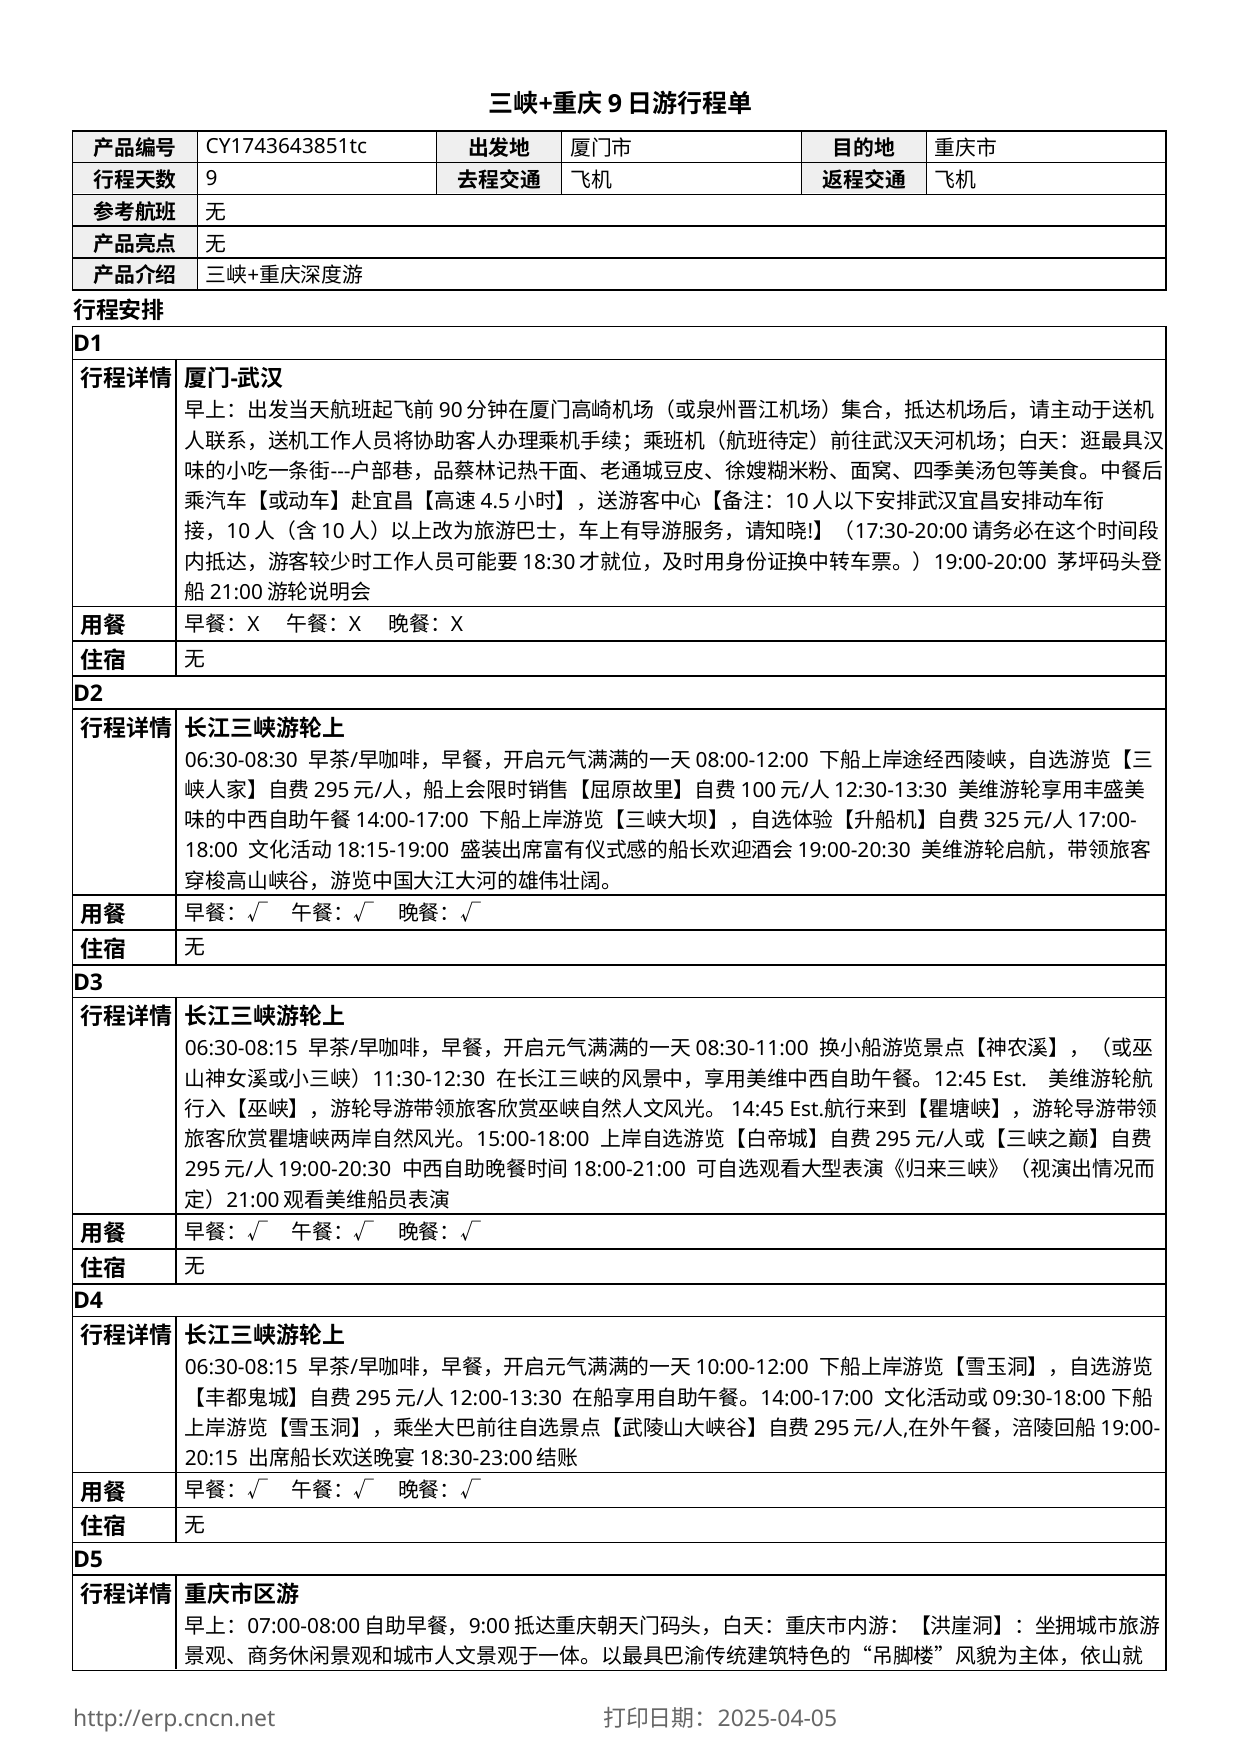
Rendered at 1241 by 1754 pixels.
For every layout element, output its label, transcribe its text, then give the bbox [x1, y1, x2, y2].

table_cell 厦门-武汉 早上：出发当天航班起飞前90分钟在厦门高崎机场（或泉州晋江机场）集合，抵达机场后，请主动于送机人联系，送机工作人员将协助客人办理乘机手续；乘班机（航班待定）前往武汉天河机场； [177, 360, 1165, 606]
table_cell 无 [177, 931, 1165, 964]
table_cell 住宿 [73, 1508, 175, 1541]
table_header D1 [73, 327, 1165, 359]
table_cell 用餐 [73, 1215, 175, 1248]
table_header 产品编号 [73, 132, 197, 162]
table_cell 9 [198, 163, 436, 193]
table_cell 早餐：X 午餐：X 晚餐：X [177, 607, 1165, 640]
table_cell 飞机 [562, 163, 801, 193]
table_cell 行程天数 [73, 163, 197, 193]
table_cell 住宿 [73, 642, 175, 675]
table_header CY1743643851tc [198, 132, 436, 162]
table_cell 行程详情 [73, 1317, 175, 1472]
table_cell 早餐：√ 午餐：√ 晚餐：√ [177, 1215, 1165, 1248]
table_cell D2 [73, 677, 1165, 708]
table_cell 用餐 [73, 607, 175, 640]
table_cell D4 [73, 1285, 1165, 1316]
table_cell 无 [177, 1250, 1165, 1283]
table_header 厦门市 [562, 132, 801, 162]
table_cell 三峡+重庆深度游 [198, 259, 1165, 289]
table_cell 早餐：√ 午餐：√ 晚餐：√ [177, 896, 1165, 929]
text 三峡+重庆9日游行程单 [73, 83, 1167, 119]
table_cell 去程交通 [437, 163, 561, 193]
table_cell 用餐 [73, 896, 175, 929]
table_cell 无 [177, 642, 1165, 675]
table_cell 产品亮点 [73, 227, 197, 257]
table_cell 长江三峡游轮上 06:30-08:15 早茶/早咖啡，早餐，开启元气满满的一天 [177, 998, 1165, 1213]
table_cell D5 [73, 1543, 1165, 1574]
text 行程安排 [73, 292, 1167, 325]
table_cell 长江三峡游轮上 06:30-08:15 早茶/早咖啡，早餐，开启元气满满的一天 [177, 1317, 1165, 1472]
table_header 出发地 [437, 132, 561, 162]
table_cell 参考航班 [73, 195, 197, 225]
table_cell 住宿 [73, 1250, 175, 1283]
table_cell 行程详情 [73, 998, 175, 1213]
table_cell 住宿 [73, 931, 175, 964]
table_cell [177, 1576, 1165, 1669]
table_cell D3 [73, 966, 1165, 997]
table_cell 行程详情 [73, 710, 175, 894]
table_cell 无 [177, 1508, 1165, 1541]
table_cell 行程详情 [73, 1576, 175, 1669]
table_cell 无 [198, 195, 1165, 225]
table_cell 行程详情 [73, 360, 175, 606]
table_cell 飞机 [927, 163, 1165, 193]
table_cell 无 [198, 227, 1165, 257]
table_cell 早餐：√ 午餐：√ 晚餐：√ [177, 1473, 1165, 1507]
table_cell 产品介绍 [73, 259, 197, 289]
table_cell 长江三峡游轮上 06:30-08:30 早茶/早咖啡，早餐，开启元气满满的一天 [177, 710, 1165, 894]
table_header 目的地 [802, 132, 926, 162]
table_header 重庆市 [927, 132, 1165, 162]
table_cell 返程交通 [802, 163, 926, 193]
table_cell 用餐 [73, 1473, 175, 1507]
